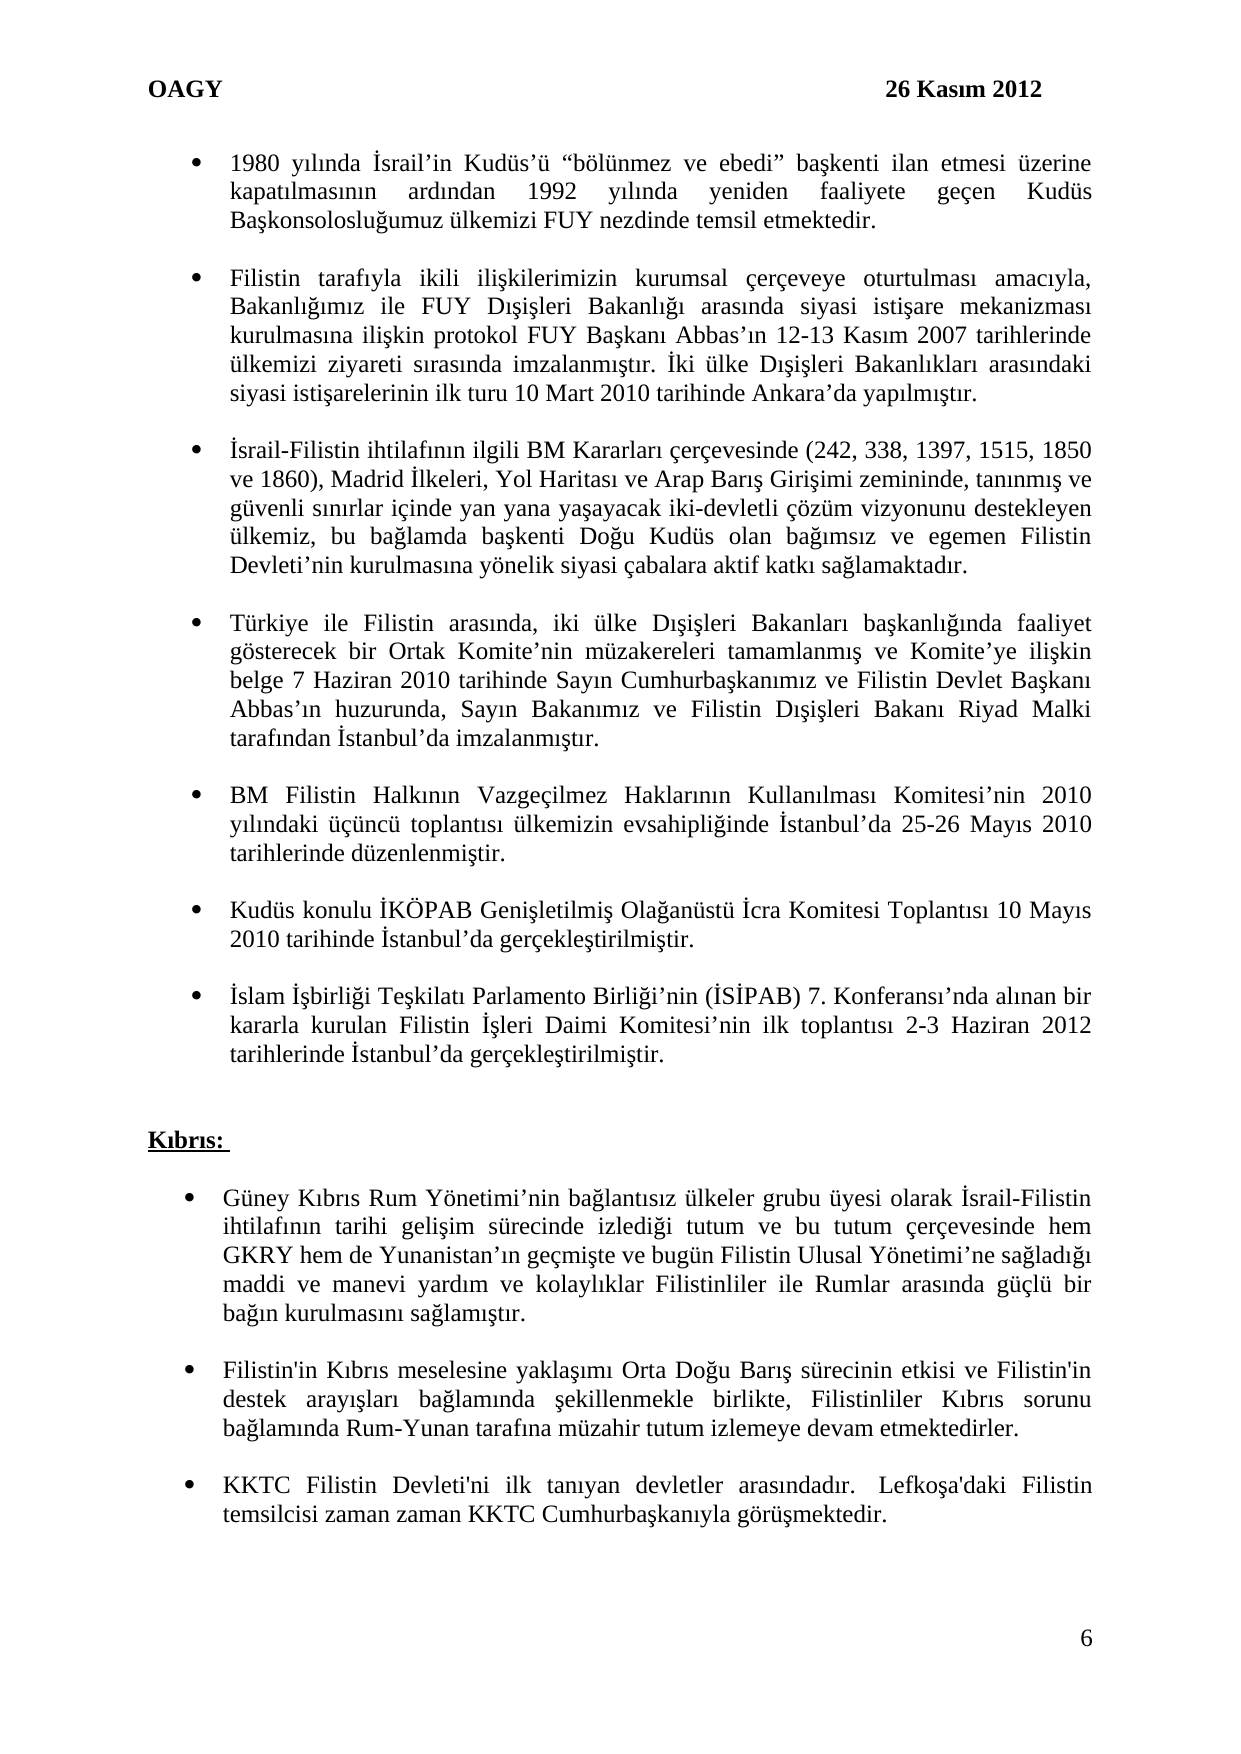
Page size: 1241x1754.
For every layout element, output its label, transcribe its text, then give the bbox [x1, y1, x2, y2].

list 1980 yılında İsrail’in Kudüs’ü “bölünmez ve ebedi” başkenti ilan etmesi üzerine kapatılmasının ardından 1992 yılında yeniden faaliyete geçen Kudüs Başkonsolosluğumuz ülkemizi FUY nezdinde temsil etmektedir. [192, 148, 1093, 234]
list Kudüs konulu İKÖPAB Genişletilmiş Olağanüstü İcra Komitesi Toplantısı 10 Mayıs 2010 tarihinde İstanbul’da gerçekleştirilmiştir. [192, 895, 1093, 953]
list Filistin tarafıyla ikili ilişkilerimizin kurumsal çerçeveye oturtulması amacıyla, Bakanlığımız ile FUY Dışişleri Bakanlığı arasında siyasi istişare mekanizması kurulmasına ilişkin protokol FUY Başkanı Abbas’ın 12-13 Kasım 2007 tarihlerinde ülkemizi ziyareti sırasında imzalanmıştır. İki ülke Dışişleri Bakanlıkları arasındaki siyasi istişarelerinin ilk turu 10 Mart 2010 tarihinde Ankara’da yapılmıştır. [192, 263, 1093, 406]
list İsrail-Filistin ihtilafının ilgili BM Kararları çerçevesinde (242, 338, 1397, 1515, 1850 ve 1860), Madrid İlkeleri, Yol Haritası ve Arap Barış Girişimi zemininde, tanınmış ve güvenli sınırlar içinde yan yana yaşayacak iki-devletli çözüm vizyonunu destekleyen ülkemiz, bu bağlamda başkenti Doğu Kudüs olan bağımsız ve egemen Filistin Devleti’nin kurulmasına yönelik siyasi çabalara aktif katkı sağlamaktadır. [192, 435, 1093, 579]
list Türkiye ile Filistin arasında, iki ülke Dışişleri Bakanları başkanlığında faaliyet gösterecek bir Ortak Komite’nin müzakereleri tamamlanmış ve Komite’ye ilişkin belge 7 Haziran 2010 tarihinde Sayın Cumhurbaşkanımız ve Filistin Devlet Başkanı Abbas’ın huzurunda, Sayın Bakanımız ve Filistin Dışişleri Bakanı Riyad Malki tarafından İstanbul’da imzalanmıştır. [192, 608, 1093, 751]
list Filistin'in Kıbrıs meselesine yaklaşımı Orta Doğu Barış sürecinin etkisi ve Filistin'in destek arayışları bağlamında şekillenmekle birlikte, Filistinliler Kıbrıs sorunu bağlamında Rum-Yunan tarafına müzahir tutum izlemeye devam etmektedirler. [185, 1355, 1093, 1441]
list Güney Kıbrıs Rum Yönetimi’nin bağlantısız ülkeler grubu üyesi olarak İsrail-Filistin ihtilafının tarihi gelişim sürecinde izlediği tutum ve bu tutum çerçevesinde hem GKRY hem de Yunanistan’ın geçmişte ve bugün Filistin Ulusal Yönetimi’ne sağladığı maddi ve manevi yardım ve kolaylıklar Filistinliler ile Rumlar arasında güçlü bir bağın kurulmasını sağlamıştır. [185, 1183, 1093, 1326]
text Kıbrıs: [148, 1125, 1093, 1154]
list İslam İşbirliği Teşkilatı Parlamento Birliği’nin (İSİPAB) 7. Konferansı’nda alınan bir kararla kurulan Filistin İşleri Daimi Komitesi’nin ilk toplantısı 2-3 Haziran 2012 tarihlerinde İstanbul’da gerçekleştirilmiştir. [192, 981, 1093, 1068]
list KKTC Filistin Devleti'ni ilk tanıyan devletler arasındadır. Lefkoşa'daki Filistin temsilcisi zaman zaman KKTC Cumhurbaşkanıyla görüşmektedir. [185, 1470, 1093, 1528]
list BM Filistin Halkının Vazgeçilmez Haklarının Kullanılması Komitesi’nin 2010 yılındaki üçüncü toplantısı ülkemizin evsahipliğinde İstanbul’da 25-26 Mayıs 2010 tarihlerinde düzenlenmiştir. [192, 780, 1093, 866]
